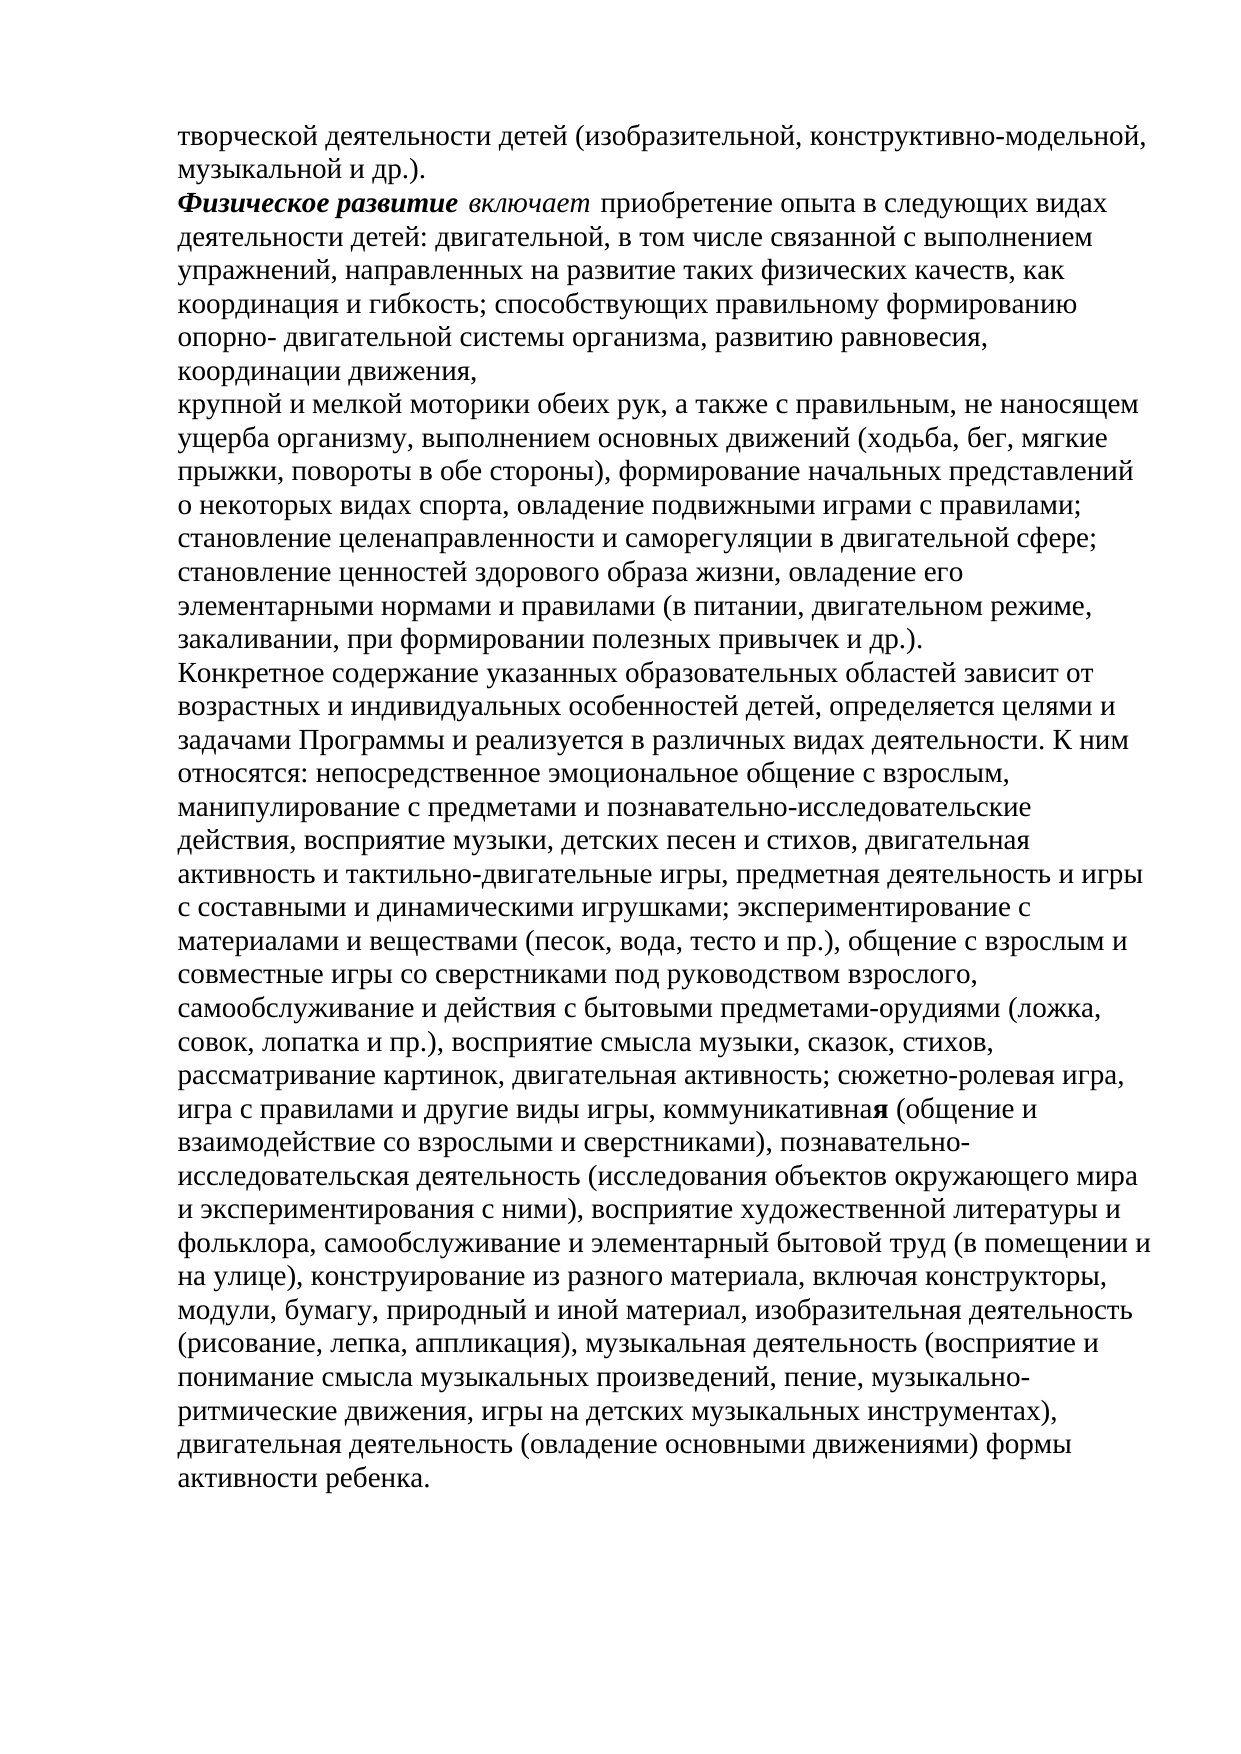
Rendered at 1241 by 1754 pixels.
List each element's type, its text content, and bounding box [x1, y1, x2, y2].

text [177, 118, 1152, 185]
text крупной и мелкой моторики обеих рук, а также с правильным, не наносящем ущерба организму, выполнением основных движений (ходьба, бег, мягкие прыжки, повороты в обе стороны), формирование начальных представлений о некоторых видах спорта, овладение подвижными играми с правилами; становление целенаправленности и саморегуляции в двигательной сфере; становление ценностей здорового образа жизни, овладение его элементарными нормами и правилами (в питании, двигательном режиме, закаливании, при формировании полезных привычек и др.). [177, 386, 1152, 655]
text Конкретное содержание указанных образовательных областей зависит от возрастных и индивидуальных особенностей детей, определяется целями и задачами Программы и реализуется в различных видах деятельности. К ним относятся: непосредственное эмоциональное общение с взрослым, манипулирование с предметами и познавательно-исследовательские действия, восприятие музыки, детских песен и стихов, двигательная активность и тактильно-двигательные игры, предметная деятельность и игры с составными и динамическими игрушками; экспериментирование с материалами и веществами (песок, вода, тесто и пр.), общение с взрослым и совместные игры со сверстниками под руководством взрослого, самообслуживание и действия с бытовыми предметами-орудиями (ложка, совок, лопатка и пр.), восприятие смысла музыки, сказок, стихов, рассматривание картинок, двигательная активность; сюжетно-ролевая игра, игра с правилами и другие виды игры, коммуникативная (общение и взаимодействие со взрослыми и сверстниками), познавательно-исследовательская деятельность (исследования объектов окружающего мира и экспериментирования с ними), восприятие художественной литературы и фольклора, самообслуживание и элементарный бытовой труд (в помещении и на улице), конструирование из разного материала, включая конструкторы, модули, бумагу, природный и иной материал, изобразительная деятельность (рисование, лепка, аппликация), музыкальная деятельность (восприятие и понимание смысла музыкальных произведений, пение, музыкально-ритмические движения, игры на детских музыкальных инструментах), двигательная деятельность (овладение основными движениями) формы активности ребенка. [177, 655, 1152, 1493]
text Физическое развитие включает приобретение опыта в следующих видах деятельности детей: двигательной, в том числе связанной с выполнением упражнений, направленных на развитие таких физических качеств, как координация и гибкость; способствующих правильному формированию опорно- двигательной системы организма, развитию равновесия, координации движения, [177, 185, 1152, 386]
